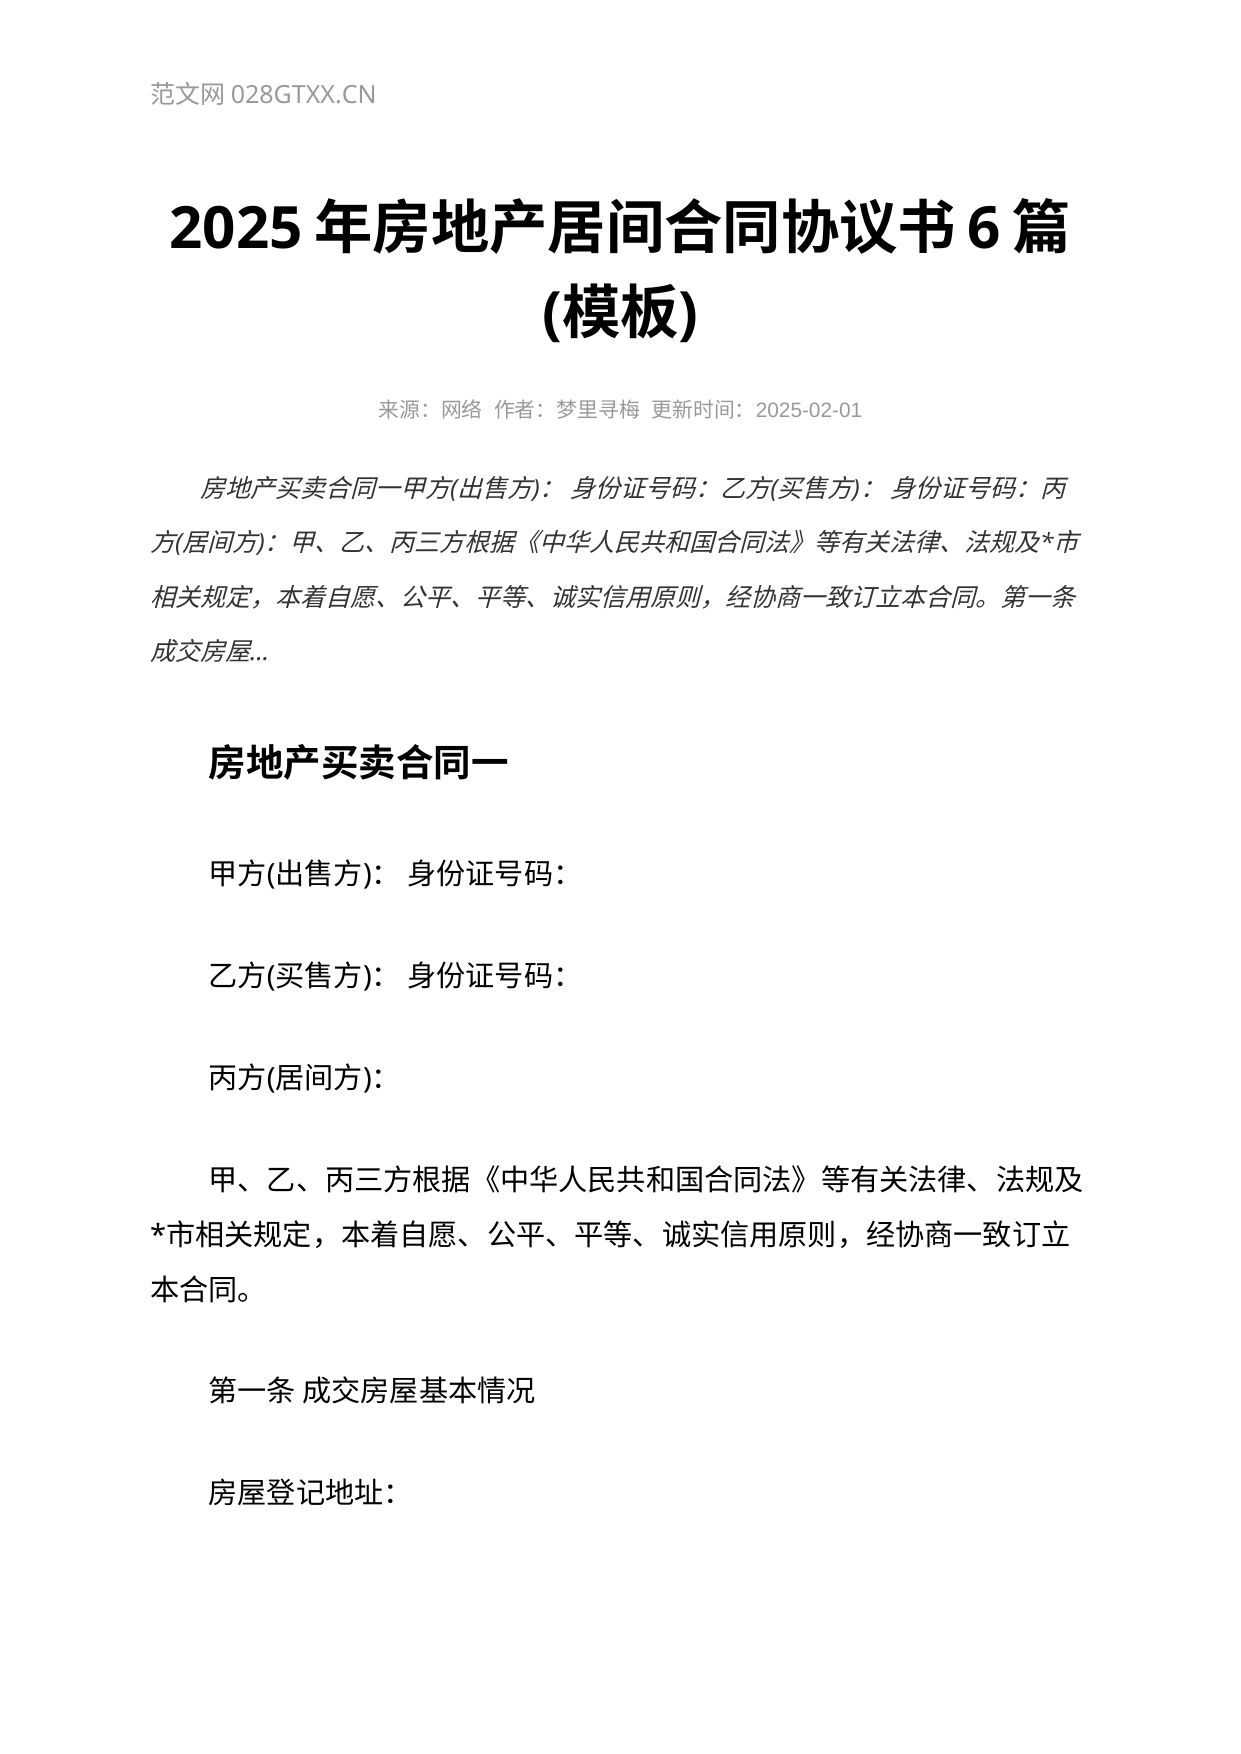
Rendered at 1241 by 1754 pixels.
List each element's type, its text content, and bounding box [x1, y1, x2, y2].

text 房地产买卖合同一 [150, 733, 1090, 787]
text 第一条 成交房屋基本情况 [150, 1368, 1090, 1410]
text 乙方(买售方)： 身份证号码： [150, 952, 1090, 995]
text 丙方(居间方)： [150, 1054, 1090, 1097]
text 房屋登记地址： [150, 1470, 1090, 1512]
subtitle 2025年房地产居间合同协议书6篇(模板) [150, 181, 1090, 351]
text 来源：网络 作者：梦里寻梅 更新时间：2025-02-01 [150, 398, 1090, 422]
text 房地产买卖合同一甲方(出售方)： 身份证号码：乙方(买售方)： 身份证号码：丙方(居间方)：甲、乙、丙三方根据《中华人民共和国合同法》等有关法律、法规及*市相关规定，本着自愿、公平、平等、诚实信用原则，经协商一致订立本合同。第一条 成交房屋... [150, 468, 1090, 668]
text 甲方(出售方)： 身份证号码： [150, 850, 1090, 893]
text 甲、乙、丙三方根据《中华人民共和国合同法》等有关法律、法规及*市相关规定，本着自愿、公平、平等、诚实信用原则，经协商一致订立本合同。 [150, 1156, 1090, 1308]
